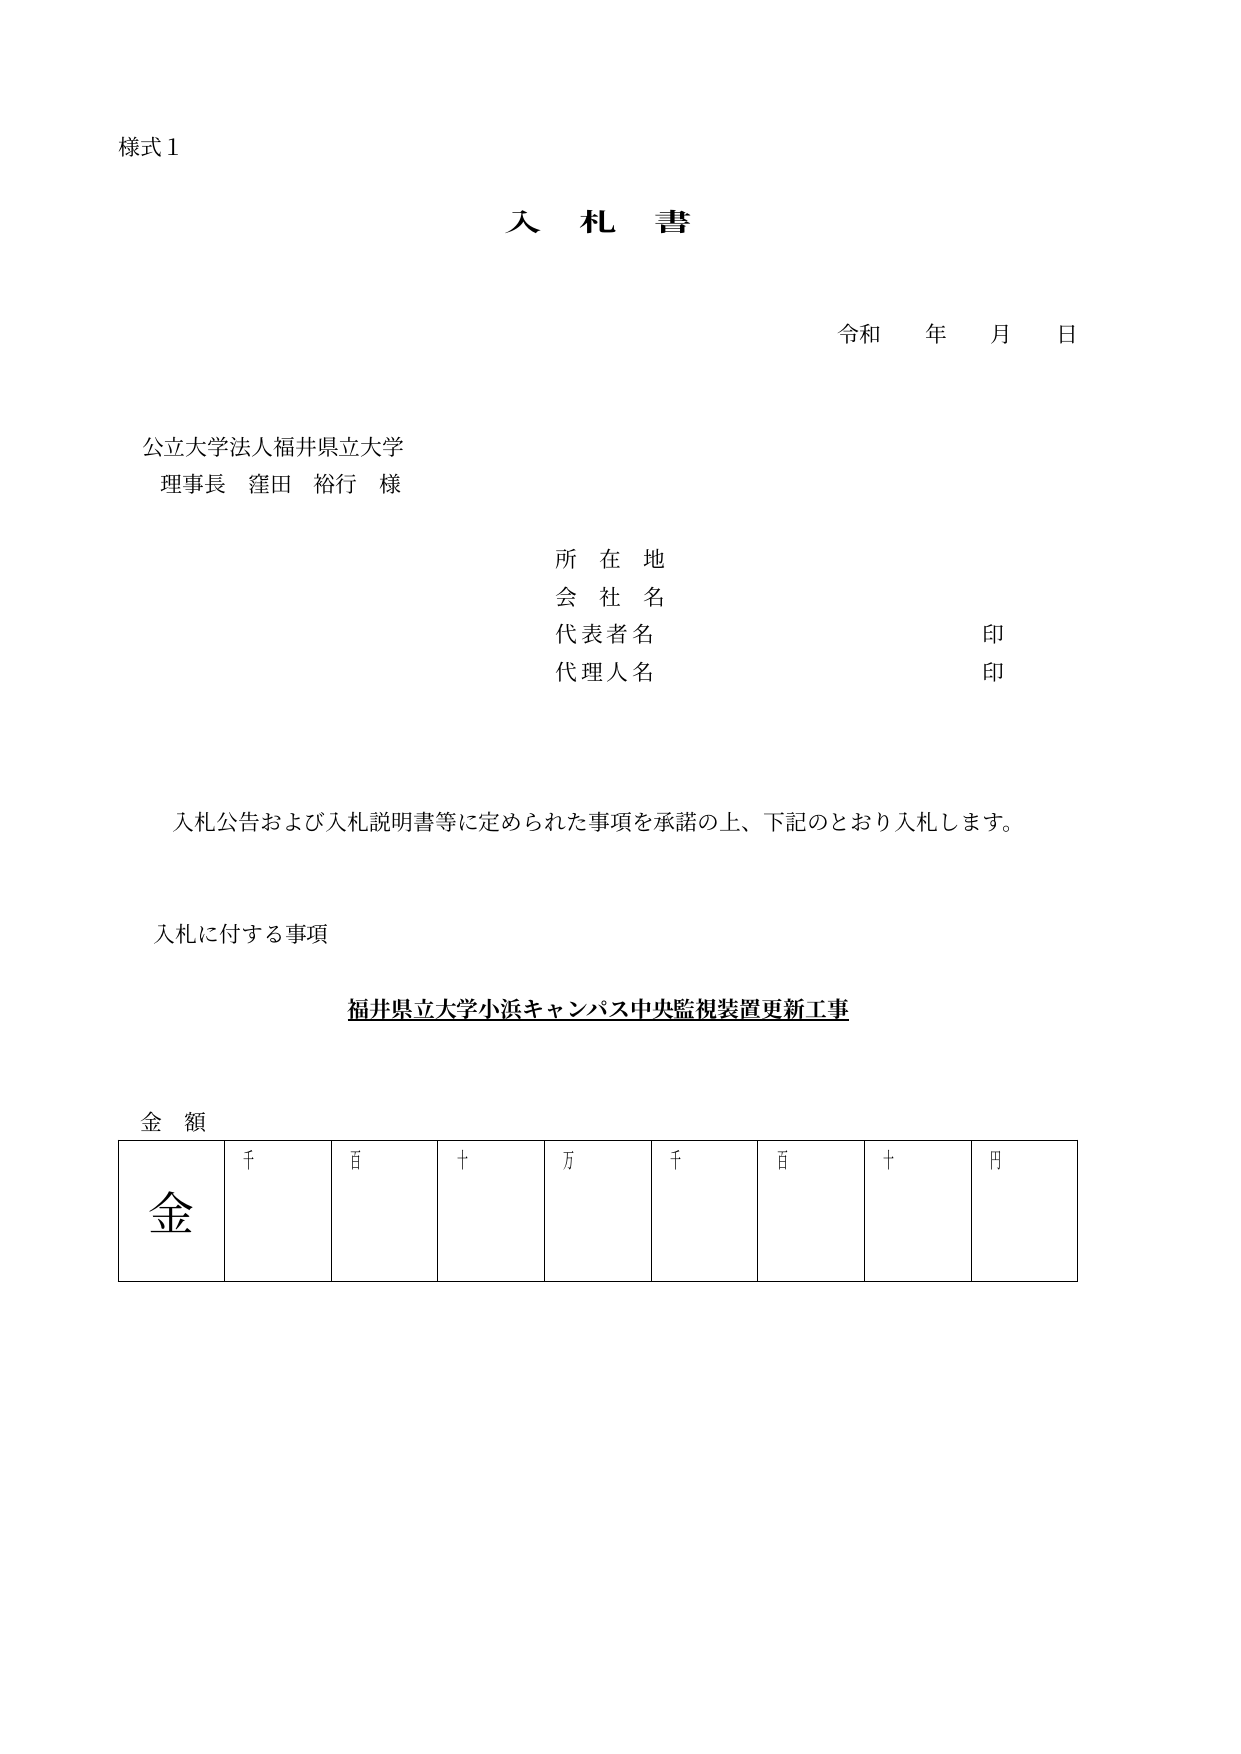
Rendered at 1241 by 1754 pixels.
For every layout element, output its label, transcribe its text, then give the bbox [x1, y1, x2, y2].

text 令和 年 月 日 [118, 314, 1078, 352]
text 様式１ [118, 127, 1078, 164]
text 代表者名 印 [118, 614, 1078, 652]
text 公立大学法人福井県立大学 [142, 427, 1078, 464]
table_header 金 [119, 1141, 224, 1281]
text 所 在 地 [118, 539, 1078, 577]
table_header 百 [758, 1141, 864, 1281]
table_header 千 [652, 1141, 757, 1281]
table_header 千 [225, 1141, 331, 1281]
text 理事長 窪田 裕行 様 [138, 464, 1078, 502]
text 入 札 書 [118, 202, 1078, 239]
text 会 社 名 [556, 577, 1078, 614]
text 代理人名 印 [118, 652, 1078, 689]
table_header 円 [972, 1141, 1077, 1281]
table_header 十 [438, 1141, 544, 1281]
table_header 百 [332, 1141, 437, 1281]
text 金 額 [118, 1102, 1078, 1139]
text 入札に付する事項 [118, 914, 1078, 952]
table_header 十 [865, 1141, 971, 1281]
table_header 万 [545, 1141, 651, 1281]
text 入札公告および入札説明書等に定められた事項を承諾の上、下記のとおり入札します。 [118, 802, 1078, 839]
text 福井県立大学小浜キャンパス中央監視装置更新工事 [118, 989, 1078, 1027]
